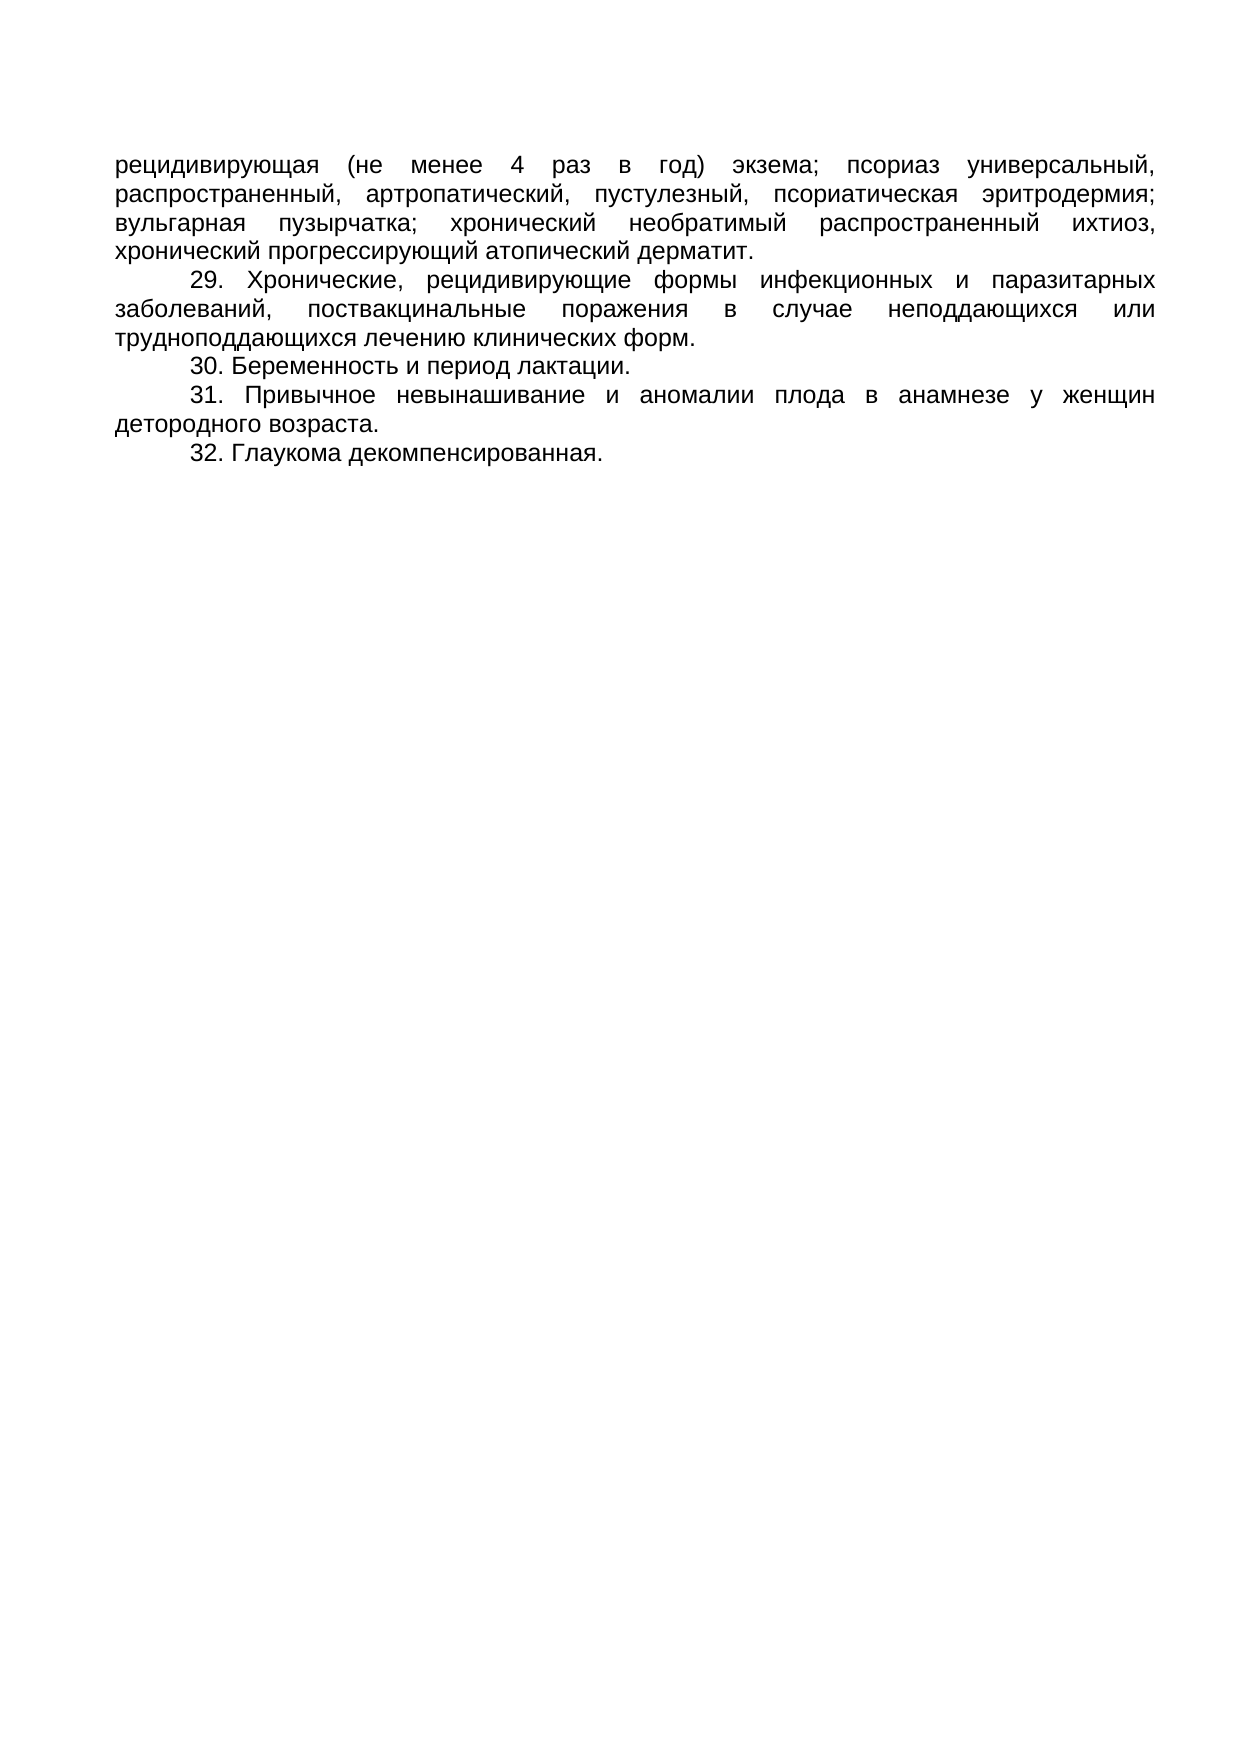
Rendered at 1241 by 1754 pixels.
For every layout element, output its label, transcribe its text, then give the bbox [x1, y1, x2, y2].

text 32. Глаукома декомпенсированная. [114, 437, 1157, 466]
text 29. Хронические, рецидивирующие формы инфекционных и паразитарных заболеваний, поствакцинальные поражения в случае неподдающихся или трудноподдающихся лечению клинических форм. [114, 265, 1157, 351]
text 30. Беременность и период лактации. [114, 351, 1157, 380]
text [114, 150, 1157, 265]
text 31. Привычное невынашивание и аномалии плода в анамнезе у женщин детородного возраста. [114, 380, 1157, 437]
